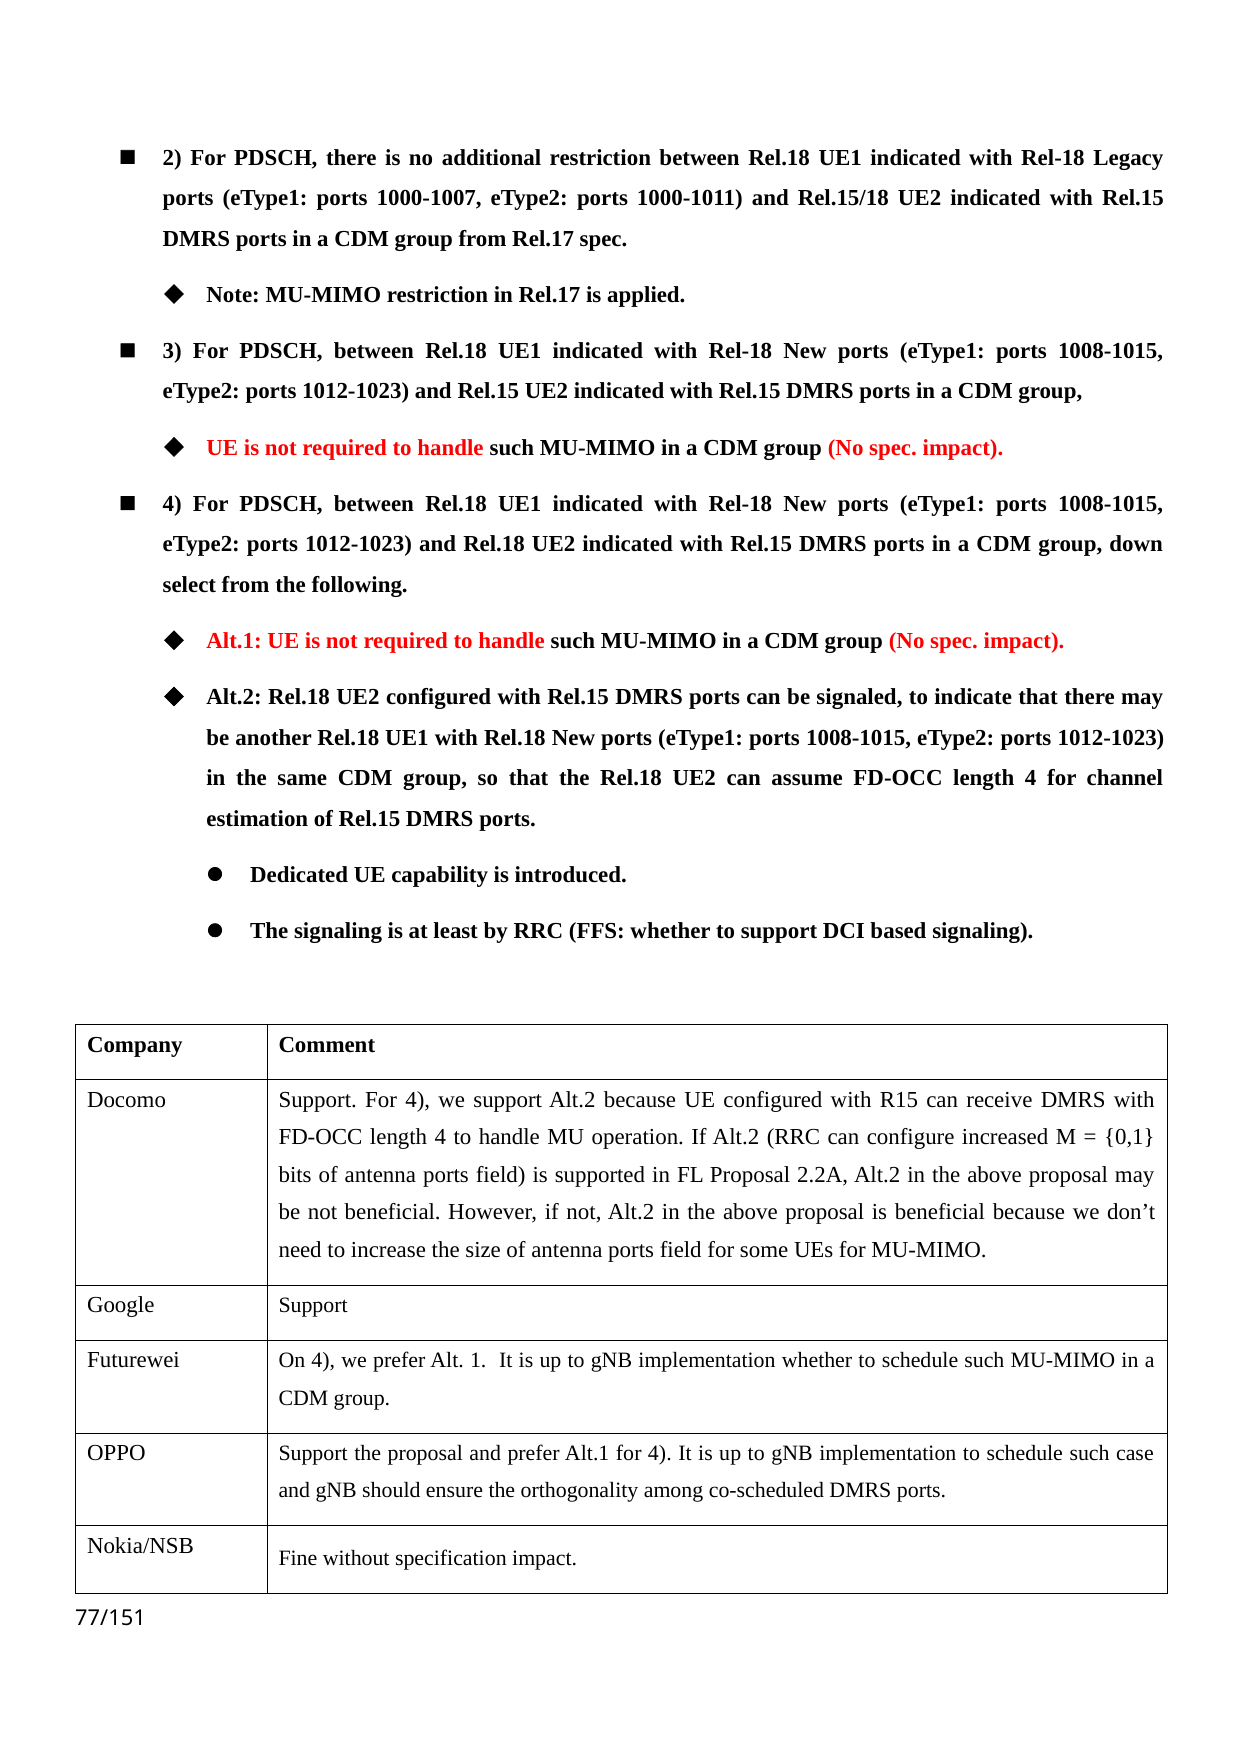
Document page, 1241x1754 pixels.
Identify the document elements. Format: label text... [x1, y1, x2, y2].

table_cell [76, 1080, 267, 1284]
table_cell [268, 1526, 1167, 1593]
list Alt.1: UE is not required to handle such MU-MIMO in a CDM group (No spec. impact). [162, 622, 1165, 659]
list Alt.2: Rel.18 UE2 configured with Rel.15 DMRS ports can be signaled, to indicate that there may be another Rel.18 UE1 with Rel.18 New ports (eType1: ports 1008-1015, eType2: ports 1012-1023) in the same CDM group, so that the Rel.18 UE2 can assume FD-OCC length 4 for channel estimation of Rel.15 DMRS ports. [162, 678, 1165, 837]
list 4) For PDSCH, between Rel.18 UE1 indicated with Rel-18 New ports (eType1: ports 1008-1015, eType2: ports 1012-1023) and Rel.18 UE2 indicated with Rel.15 DMRS ports in a CDM group, down select from the following. [119, 484, 1165, 603]
list Dedicated UE capability is introduced. [206, 855, 1165, 893]
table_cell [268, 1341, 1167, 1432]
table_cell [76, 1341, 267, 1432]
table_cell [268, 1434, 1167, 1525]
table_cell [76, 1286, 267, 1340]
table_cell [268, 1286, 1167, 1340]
list UE is not required to handle such MU-MIMO in a CDM group (No spec. impact). [162, 428, 1165, 466]
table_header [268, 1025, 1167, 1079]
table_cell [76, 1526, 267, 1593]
list The signaling is at least by RRC (FFS: whether to support DCI based signaling). [206, 912, 1165, 949]
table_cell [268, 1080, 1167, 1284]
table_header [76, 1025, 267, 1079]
list Note: MU-MIMO restriction in Rel.17 is applied. [162, 275, 1165, 313]
list 2) For PDSCH, there is no additional restriction between Rel.18 UE1 indicated with Rel-18 Legacy ports (eType1: ports 1000-1007, eType2: ports 1000-1011) and Rel.15/18 UE2 indicated with Rel.15 DMRS ports in a CDM group from Rel.17 spec. [119, 138, 1165, 257]
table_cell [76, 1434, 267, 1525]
list 3) For PDSCH, between Rel.18 UE1 indicated with Rel-18 New ports (eType1: ports 1008-1015, eType2: ports 1012-1023) and Rel.15 UE2 indicated with Rel.15 DMRS ports in a CDM group, [119, 332, 1165, 409]
